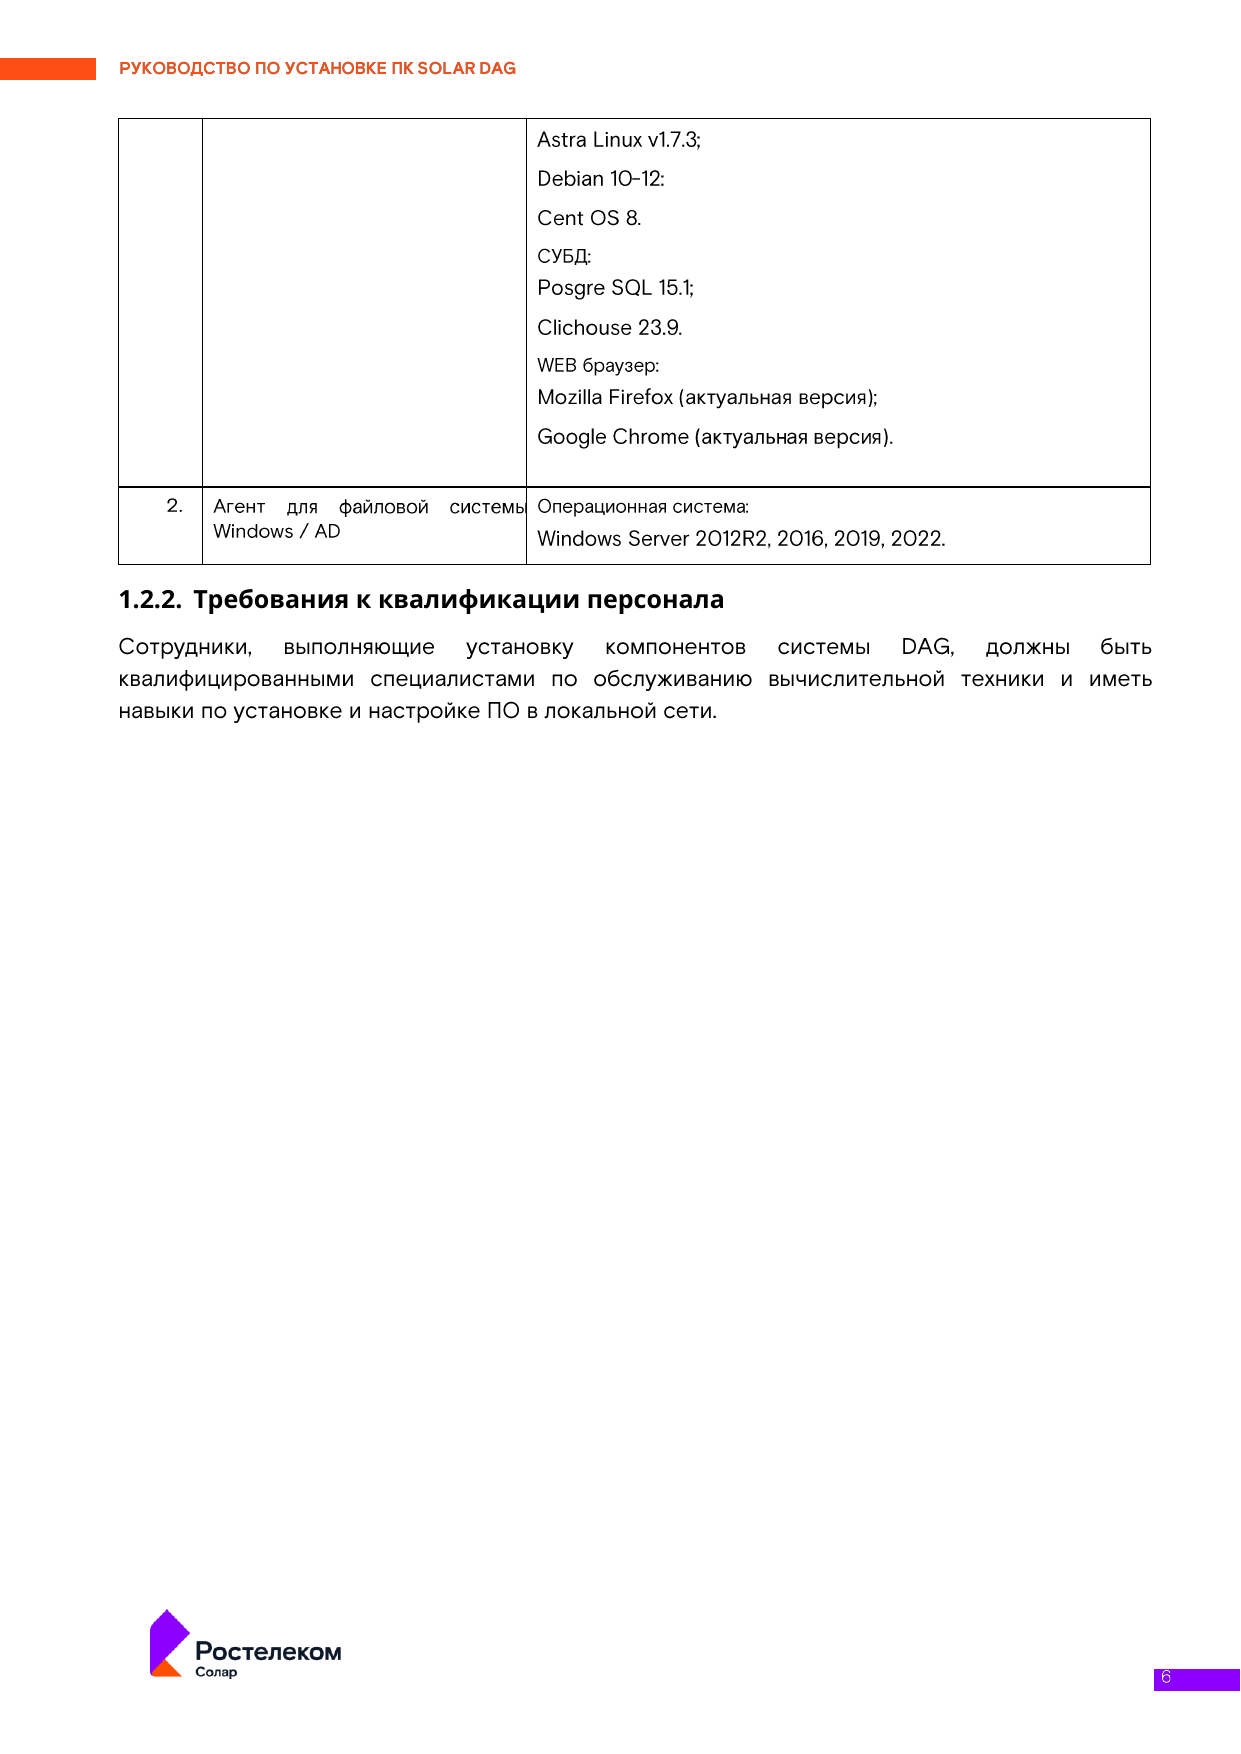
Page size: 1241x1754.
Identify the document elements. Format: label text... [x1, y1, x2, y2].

table_cell [119, 488, 202, 564]
picture [213, 494, 351, 544]
picture [119, 58, 528, 80]
table_cell [527, 119, 1150, 486]
picture [537, 205, 649, 232]
picture [166, 494, 191, 518]
subtitle Требования к квалификации персонала [118, 581, 1152, 616]
picture [537, 274, 700, 302]
picture [537, 244, 600, 269]
picture [537, 314, 689, 342]
picture [537, 353, 666, 378]
picture [537, 165, 671, 193]
picture [537, 423, 898, 451]
picture [1152, 1641, 1241, 1691]
picture [118, 632, 1085, 662]
picture [118, 664, 1171, 694]
picture [150, 1609, 341, 1679]
picture [118, 696, 728, 726]
picture [537, 525, 952, 553]
picture [1100, 632, 1170, 662]
picture [537, 494, 756, 519]
table_cell [527, 488, 1150, 564]
picture [286, 498, 527, 517]
table_cell [203, 119, 526, 486]
table_cell [119, 119, 202, 486]
picture [537, 126, 706, 154]
table_cell [203, 488, 526, 564]
picture [537, 384, 884, 411]
